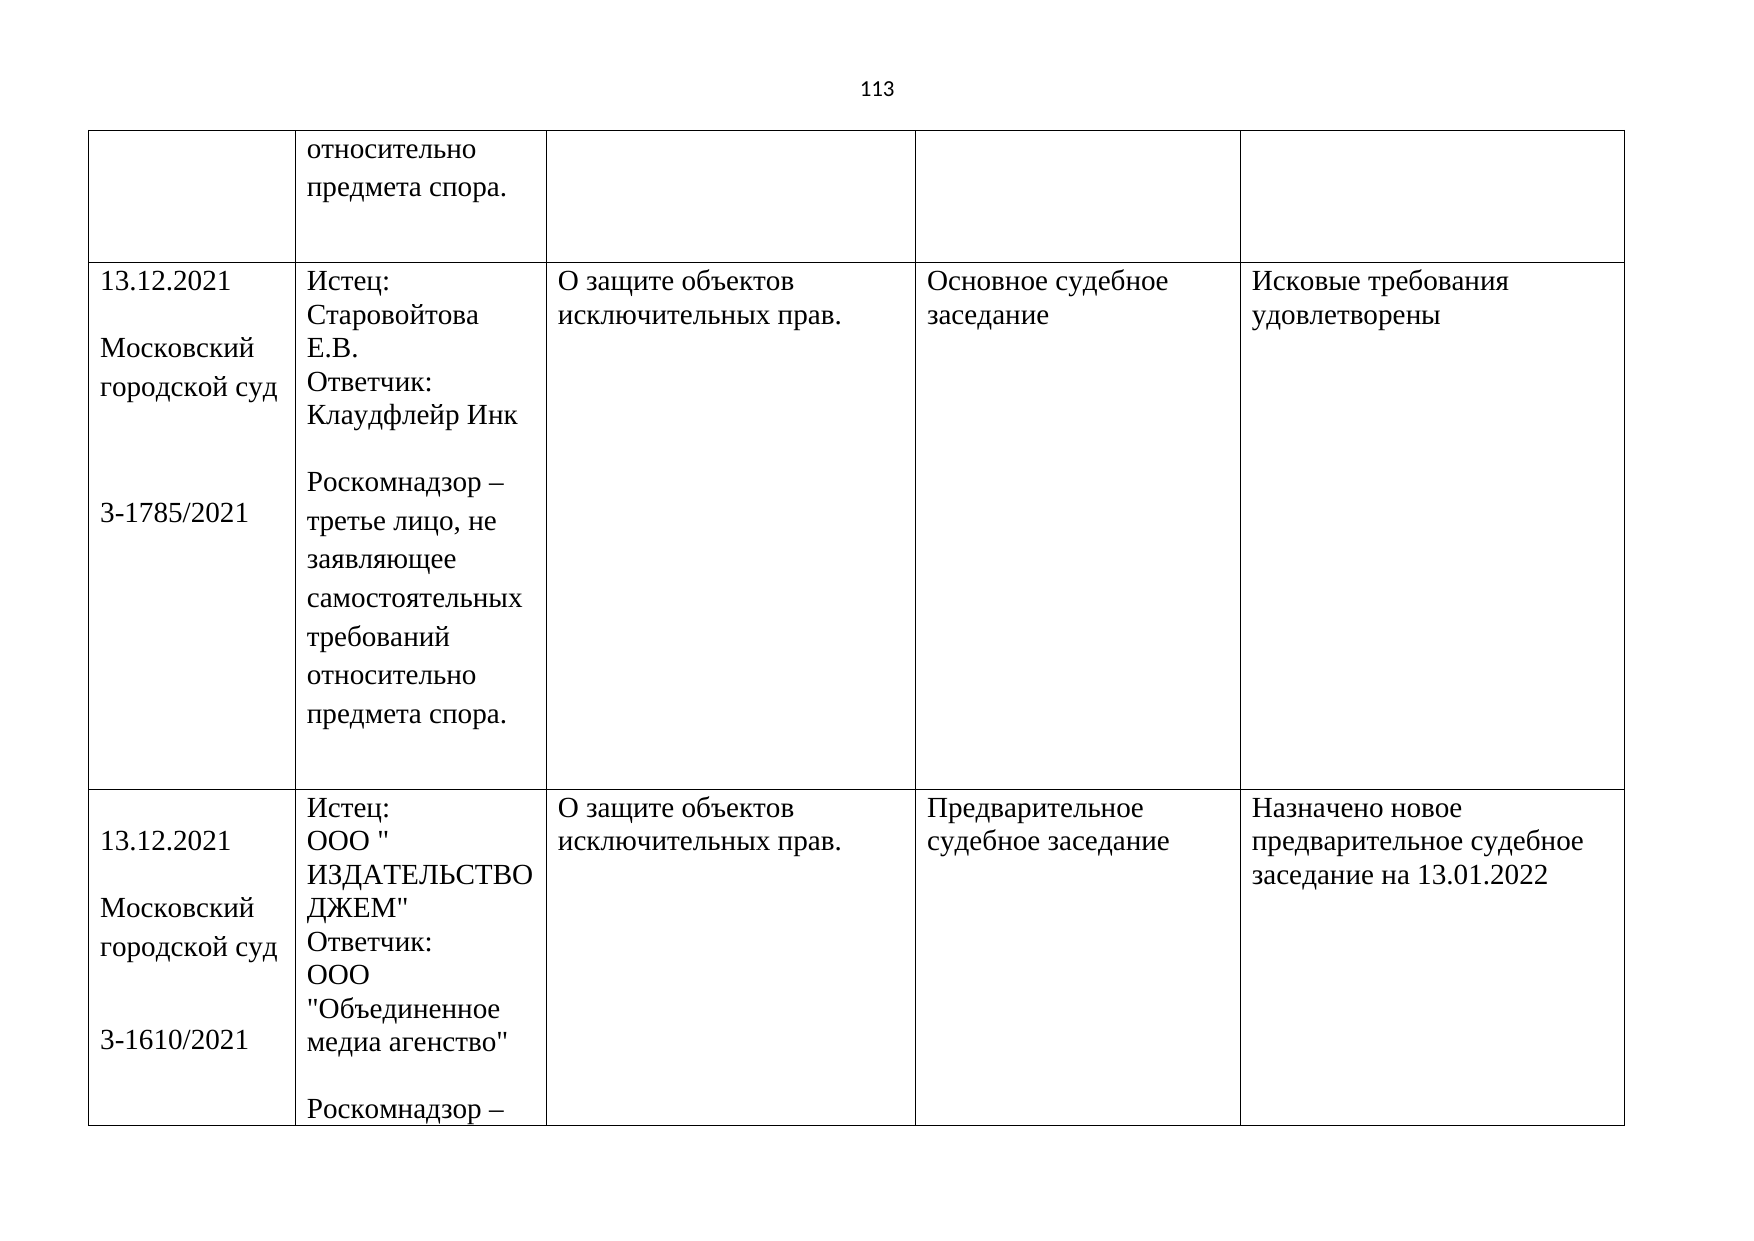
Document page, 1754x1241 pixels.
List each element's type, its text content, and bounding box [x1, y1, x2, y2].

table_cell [89, 131, 295, 262]
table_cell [547, 790, 915, 1125]
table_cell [296, 131, 546, 262]
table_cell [1241, 131, 1624, 262]
table_cell Истец: Старовойтова Е.В. Ответчик: Клаудфлейр Инк Роскомнадзор – третье лицо, не заявляющее самостоятельных требований относительно предмета спора. [296, 263, 546, 789]
table_cell Исковые требования удовлетворены [1241, 263, 1624, 789]
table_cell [916, 790, 1240, 1125]
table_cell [89, 790, 295, 1125]
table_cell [1241, 790, 1624, 1125]
table_cell Основное судебное заседание [916, 263, 1240, 789]
table_cell О защите объектов исключительных прав. [547, 263, 915, 789]
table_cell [916, 131, 1240, 262]
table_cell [296, 790, 546, 1125]
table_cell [547, 131, 915, 262]
table_cell 13.12.2021 Московский городской суд 3-1785/2021 [89, 263, 295, 789]
